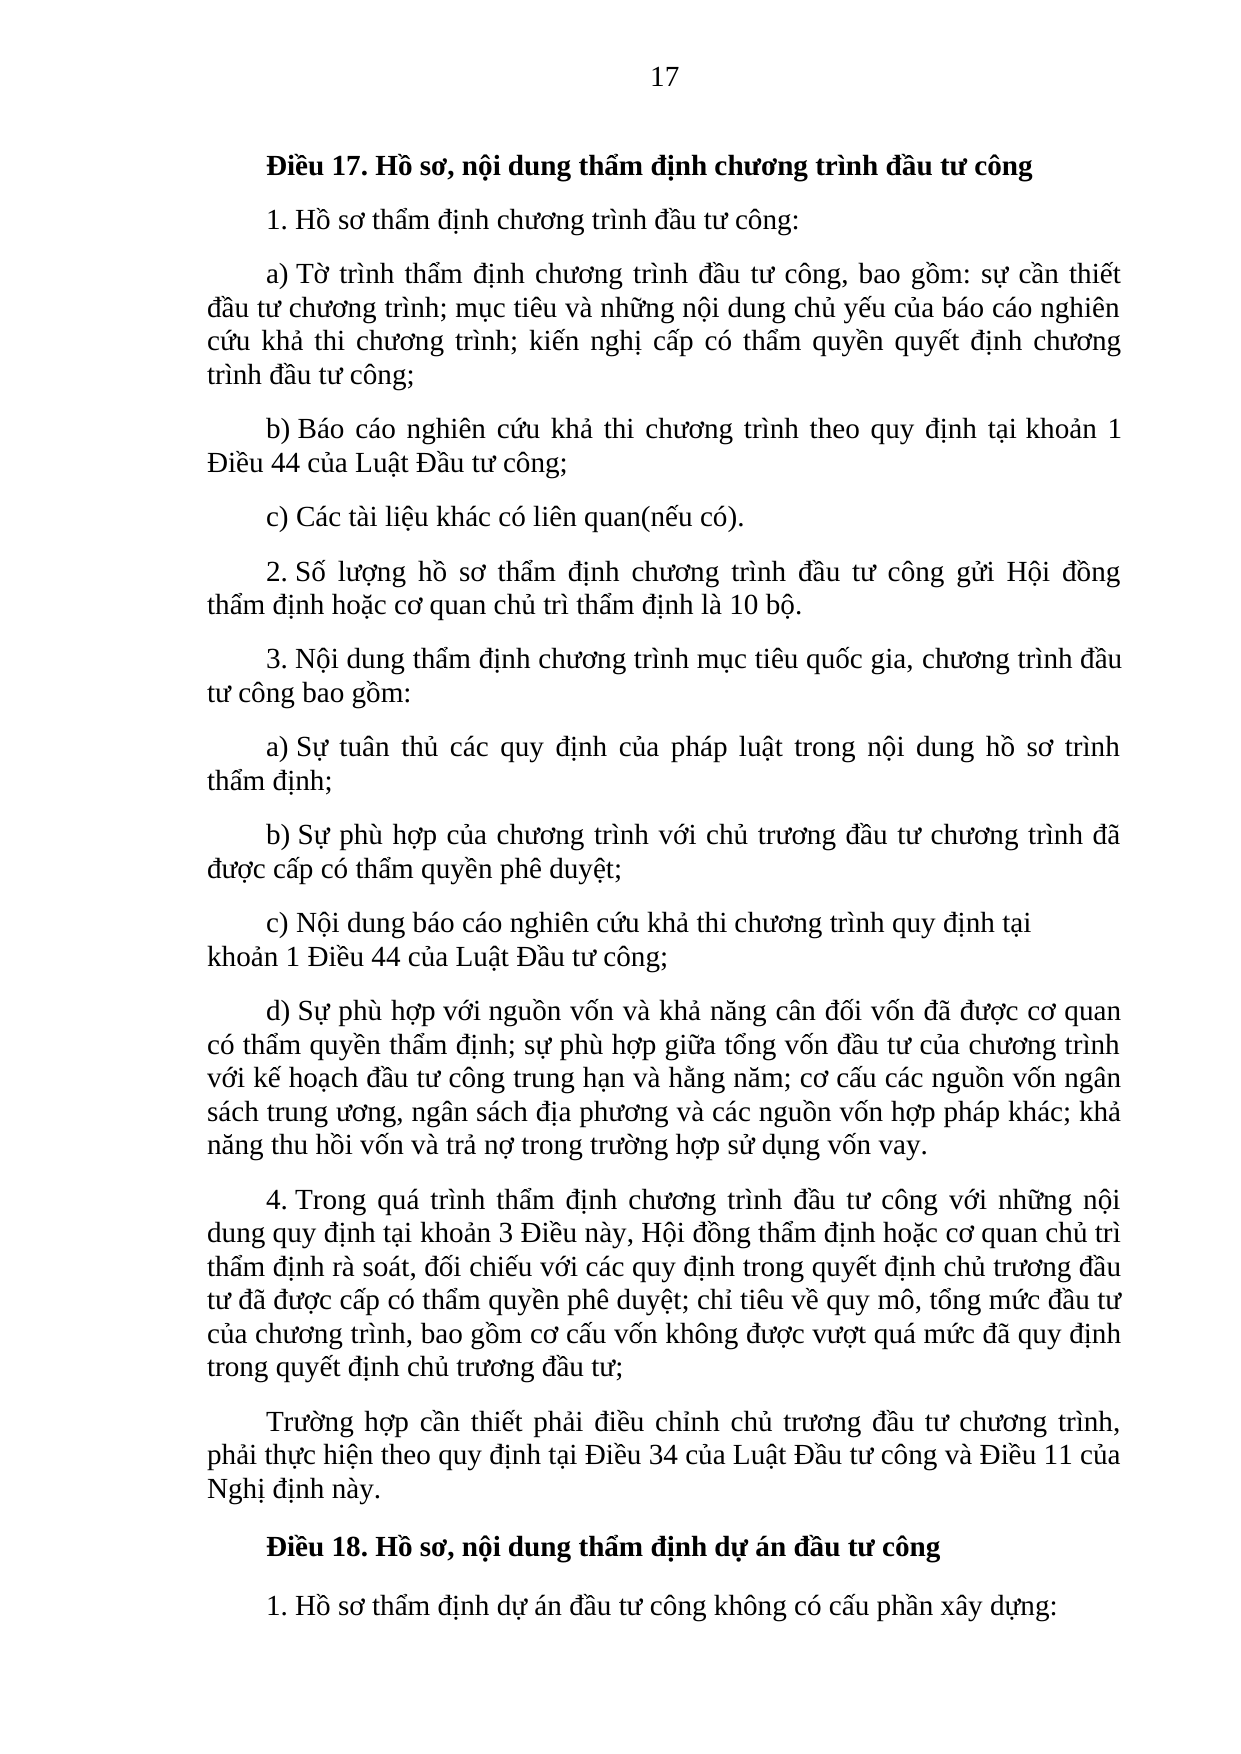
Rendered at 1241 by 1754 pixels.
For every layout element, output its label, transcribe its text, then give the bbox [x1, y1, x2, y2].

text b) Báo cáo nghiên cứu khả thi chương trình theo quy định tại khoản 1 Điều 44 của Luật Đầu tư công; [207, 411, 1122, 478]
text a) Tờ trình thẩm định chương trình đầu tư công, bao gồm: sự cần thiết đầu tư chương trình; mục tiêu và những nội dung chủ yếu của báo cáo nghiên cứu khả thi chương trình; kiến nghị cấp có thẩm quyền quyết định chương trình đầu tư công; [207, 256, 1122, 391]
text Trường hợp cần thiết phải điều chỉnh chủ trương đầu tư chương trình, phải thực hiện theo quy định tại Điều 34 của Luật Đầu tư công và Điều 11 của Nghị định này. [207, 1404, 1122, 1504]
text a) Sự tuân thủ các quy định của pháp luật trong nội dung hồ sơ trình thẩm định; [207, 729, 1122, 797]
text 1. Hồ sơ thẩm định dự án đầu tư công không có cấu phần xây dựng: [207, 1588, 1122, 1622]
text b) Sự phù hợp của chương trình với chủ trương đầu tư chương trình đã được cấp có thẩm quyền phê duyệt; [207, 817, 1122, 884]
text 3. Nội dung thẩm định chương trình mục tiêu quốc gia, chương trình đầu tư công bao gồm: [207, 642, 1122, 709]
text 2. Số lượng hồ sơ thẩm định chương trình đầu tư công gửi Hội đồng thẩm định hoặc cơ quan chủ trì thẩm định là 10 bộ. [207, 554, 1122, 621]
text c) Các tài liệu khác có liên quan(nếu có). [207, 499, 1122, 533]
text c) Nội dung báo cáo nghiên cứu khả thi chương trình quy định tại khoản 1 Điều 44 của Luật Đầu tư công; [207, 905, 1122, 972]
text Điều 17. Hồ sơ, nội dung thẩm định chương trình đầu tư công [207, 148, 1122, 181]
text Điều 18. Hồ sơ, nội dung thẩm định dự án đầu tư công [207, 1529, 1122, 1563]
text 1. Hồ sơ thẩm định chương trình đầu tư công: [207, 202, 1122, 236]
text d) Sự phù hợp với nguồn vốn và khả năng cân đối vốn đã được cơ quan có thẩm quyền thẩm định; sự phù hợp giữa tổng vốn đầu tư của chương trình với kế hoạch đầu tư công trung hạn và hằng năm; cơ cấu các nguồn vốn ngân sách trung ương, ngân sách địa phương và các nguồn vốn hợp pháp khác; khả năng thu hồi vốn và trả nợ trong trường hợp sử dụng vốn vay. [207, 993, 1122, 1161]
text 4. Trong quá trình thẩm định chương trình đầu tư công với những nội dung quy định tại khoản 3 Điều này, Hội đồng thẩm định hoặc cơ quan chủ trì thẩm định rà soát, đối chiếu với các quy định trong quyết định chủ trương đầu tư đã được cấp có thẩm quyền phê duyệt; chỉ tiêu về quy mô, tổng mức đầu tư của chương trình, bao gồm cơ cấu vốn không được vượt quá mức đã quy định trong quyết định chủ trương đầu tư; [207, 1182, 1122, 1383]
